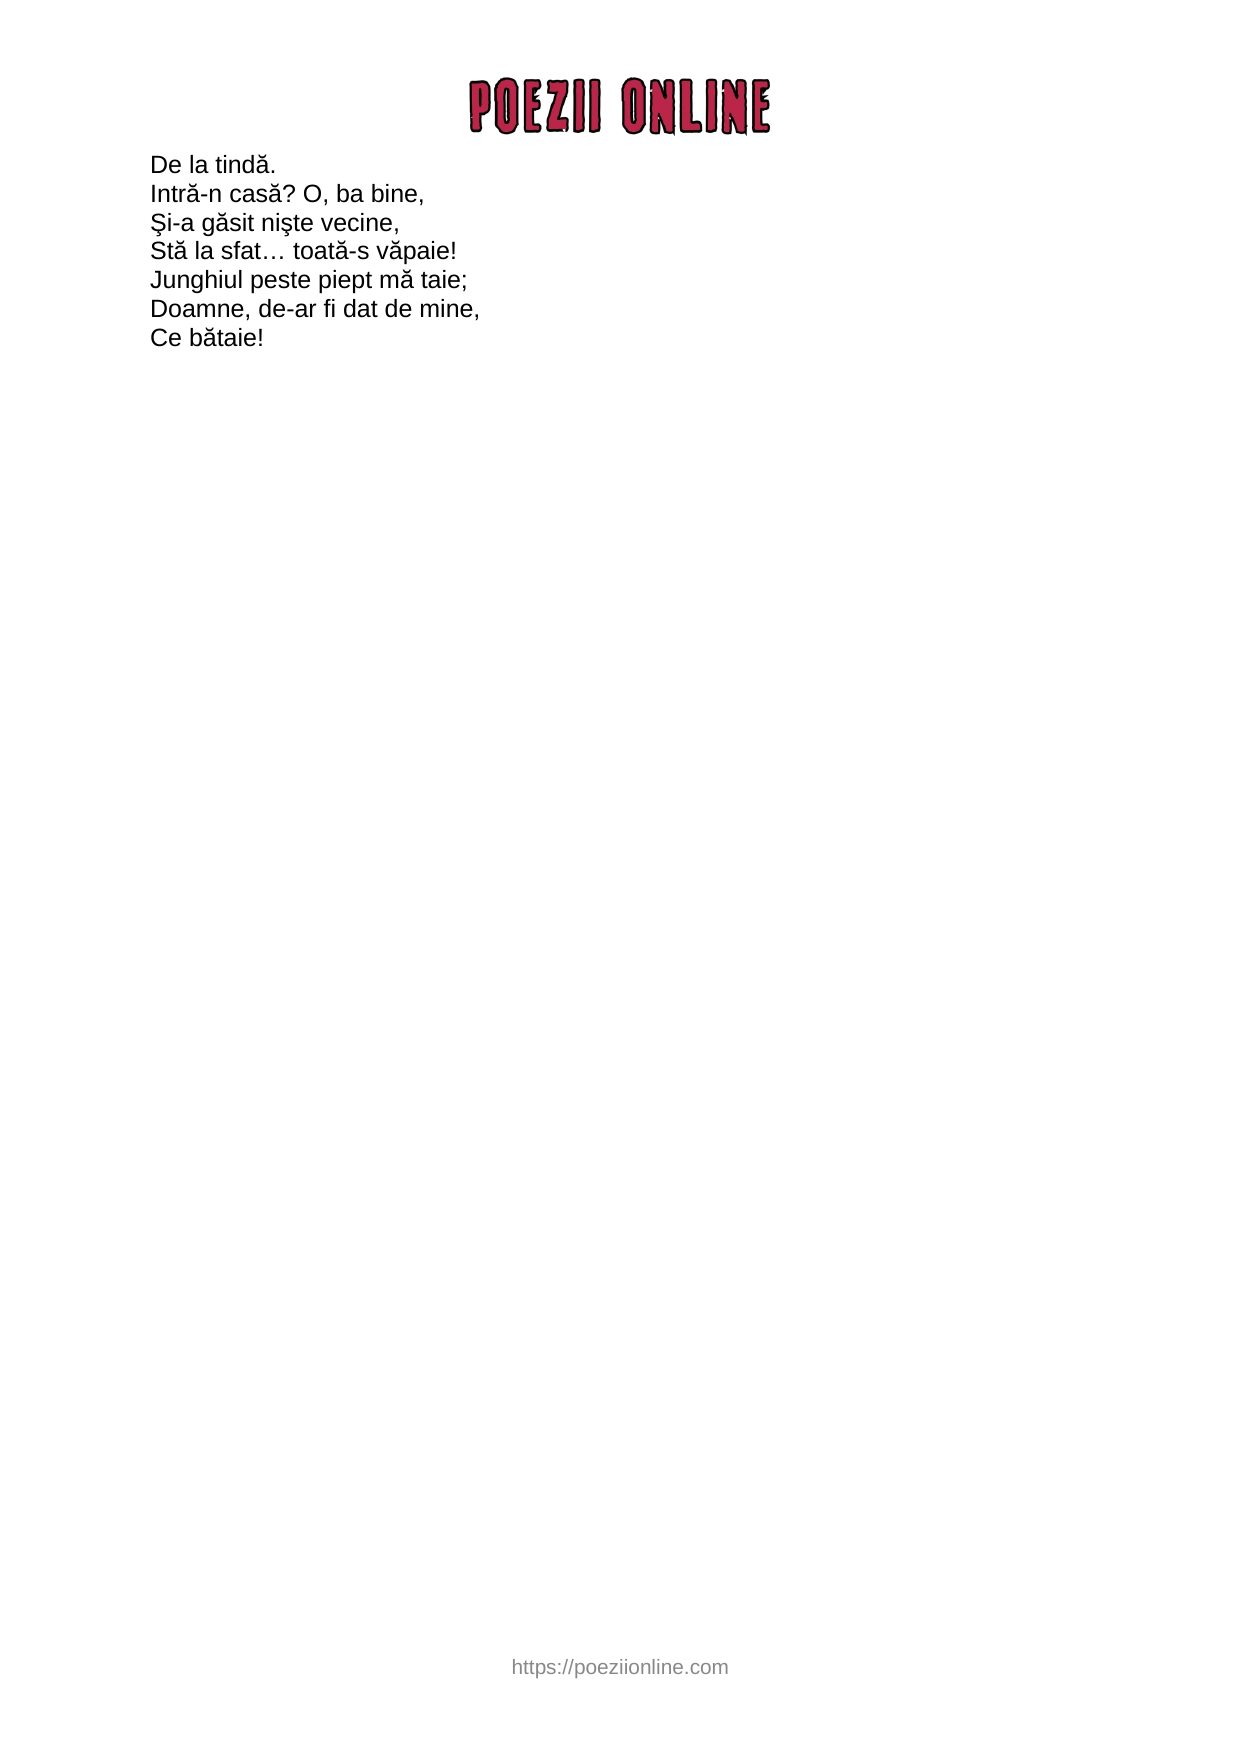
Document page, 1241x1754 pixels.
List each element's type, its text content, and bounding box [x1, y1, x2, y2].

text Şi-a găsit nişte vecine, [150, 207, 1090, 236]
picture [463, 74, 777, 138]
text De la tindă. [150, 150, 1090, 179]
text Ce bătaie! [150, 322, 1090, 351]
text Intră-n casă? O, ba bine, [150, 179, 1090, 207]
text Junghiul peste piept mă taie; [150, 265, 1090, 294]
text Doamne, de-ar fi dat de mine, [150, 294, 1090, 322]
text Stă la sfat… toată-s văpaie! [150, 236, 1090, 265]
